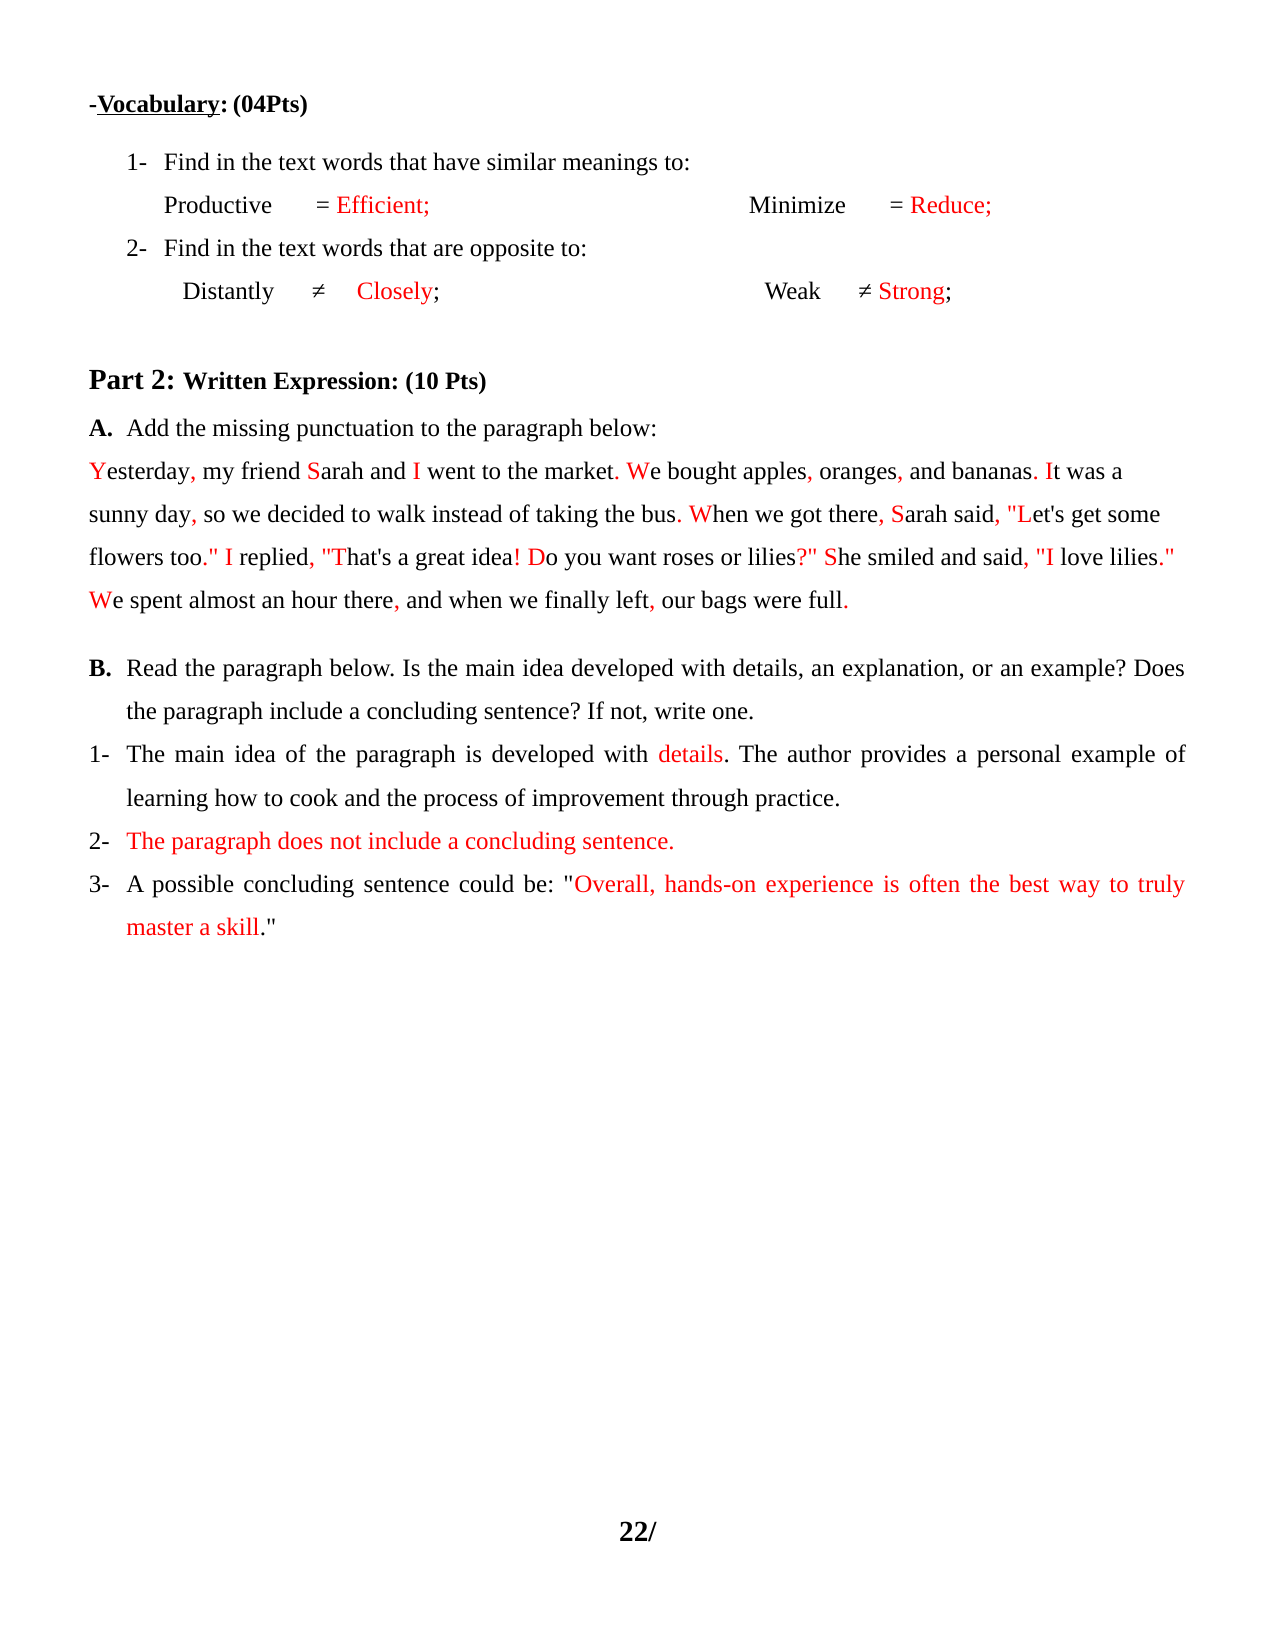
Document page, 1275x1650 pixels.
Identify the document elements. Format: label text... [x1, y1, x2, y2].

text -Vocabulary: (04Pts) [89, 89, 1186, 117]
list Add the missing punctuation to the paragraph below: [89, 413, 1186, 441]
list Find in the text words that are opposite to: [126, 233, 1186, 262]
list The paragraph does not include a concluding sentence. [89, 826, 1186, 854]
text Yesterday, my friend Sarah and I went to the market. We bought apples, oranges, and bananas. It was a sunny day, so we decided to walk instead of taking the bus. When we got there, Sarah said, "Let's get some flowers too." I replied, "That's a great idea! Do you want roses or lilies?" She smiled and said, "I love lilies." [89, 456, 1186, 571]
text Distantly ≠ Closely; Weak ≠ Strong; [89, 276, 1186, 305]
list Read the paragraph below. Is the main idea developed with details, an explanation, or an example? Does the paragraph include a concluding sentence? If not, write one. [89, 653, 1186, 725]
list Find in the text words that have similar meanings to: [126, 147, 1186, 175]
list A possible concluding sentence could be: "Overall, hands-on experience is often the best way to truly master a skill." [89, 869, 1186, 941]
list Productive = Efficient; Minimize = Reduce; [164, 190, 1186, 218]
text We spent almost an hour there, and when we finally left, our bags were full. [89, 585, 1186, 614]
list The main idea of the paragraph is developed with details. The author provides a personal example of learning how to cook and the process of improvement through practice. [89, 739, 1186, 811]
text Part 2: Written Expression: (10 Pts) [89, 362, 1186, 396]
